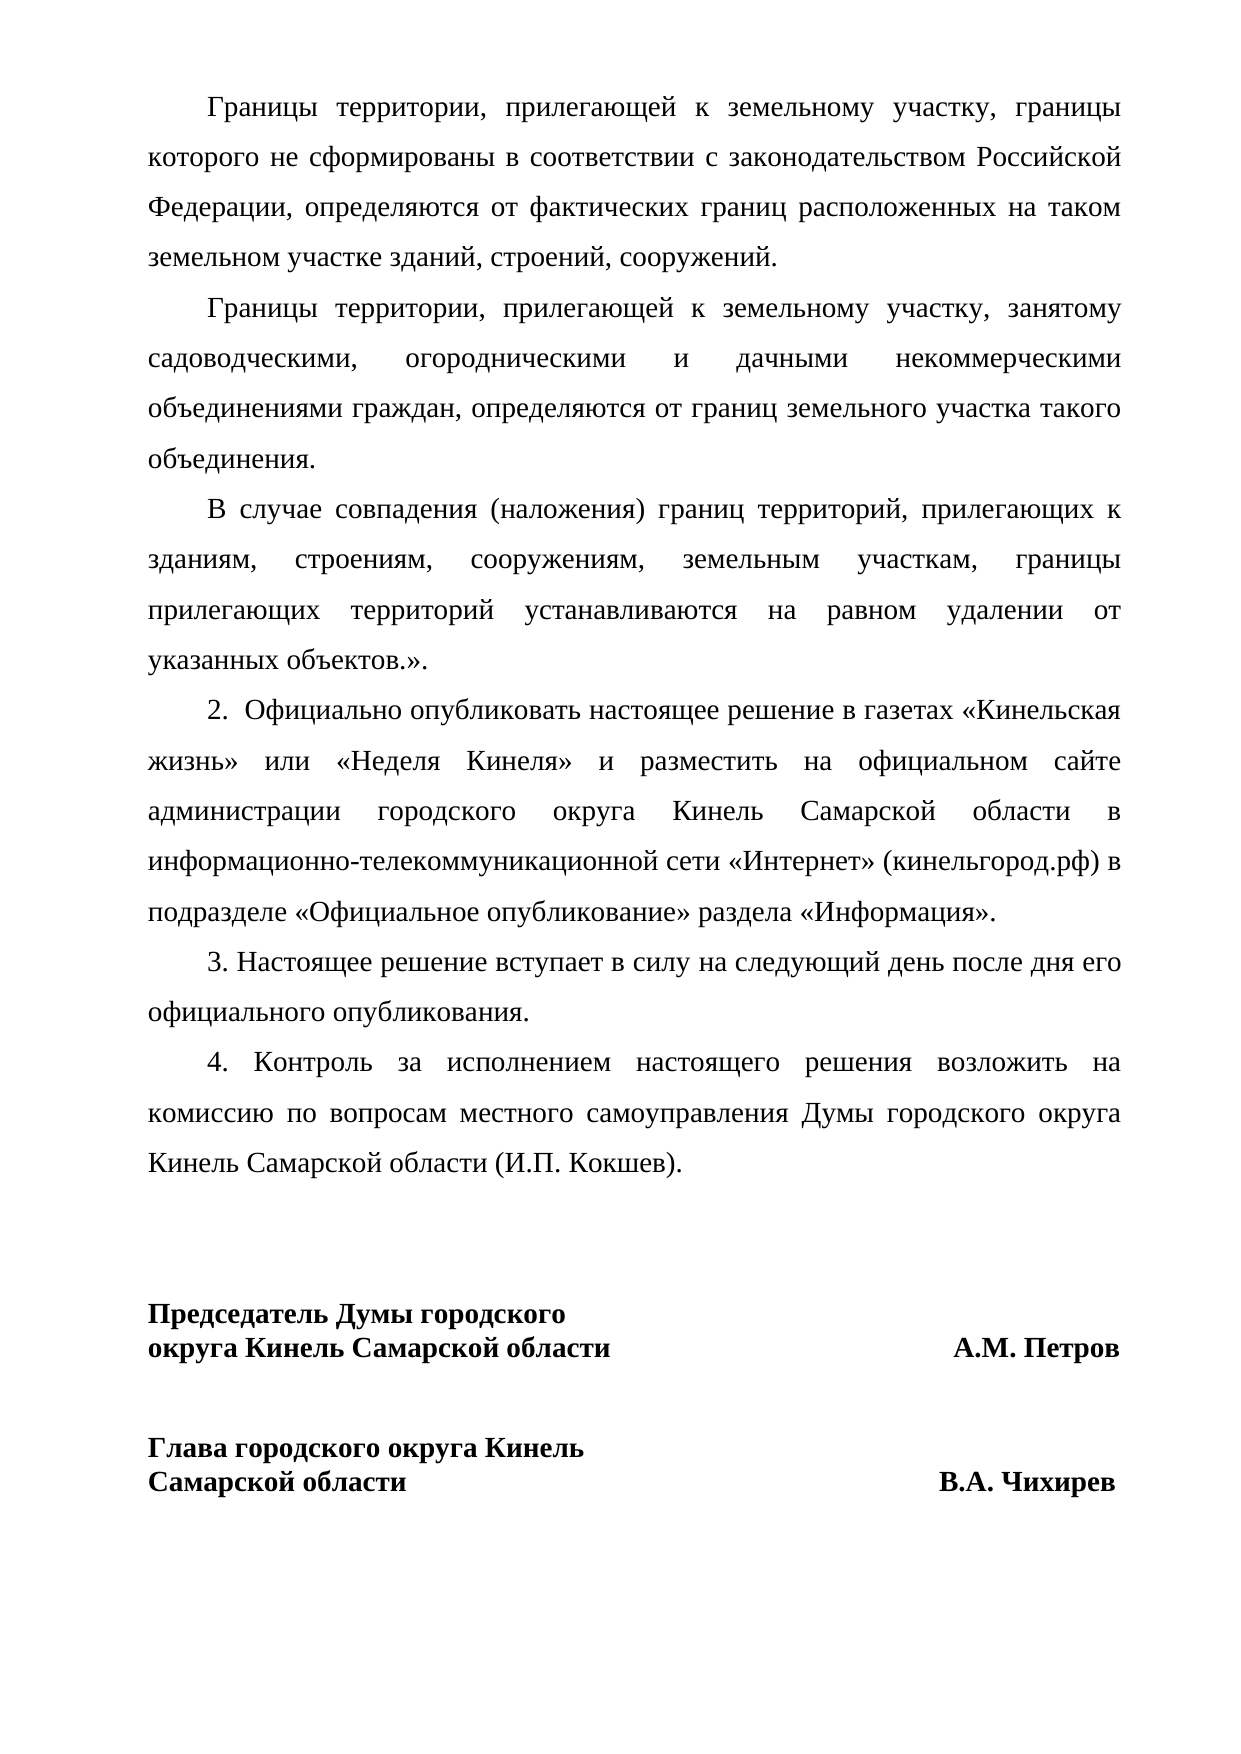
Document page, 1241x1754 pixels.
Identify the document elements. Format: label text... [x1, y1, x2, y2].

text 3. Настоящее решение вступает в силу на следующий день после дня его официального опубликования. [148, 944, 1122, 1028]
text округа Кинель Самарской области А.М. Петров [148, 1330, 1122, 1363]
text 2. Официально опубликовать настоящее решение в газетах «Кинельская жизнь» или «Неделя Кинеля» и разместить на официальном сайте администрации городского округа Кинель Самарской области в информационно-телекоммуникационной сети «Интернет» (кинельгород.рф) в подразделе «Официальное опубликование» раздела «Информация». [148, 692, 1122, 927]
text Самарской области В.А. Чихирев [148, 1464, 1122, 1497]
text 4. Контроль за исполнением настоящего решения возложить на комиссию по вопросам местного самоуправления Думы городского округа Кинель Самарской области (И.П. Кокшев). [148, 1044, 1122, 1179]
text Глава городского округа Кинель [148, 1430, 1122, 1464]
text Границы территории, прилегающей к земельному участку, границы которого не сформированы в соответствии с законодательством Российской Федерации, определяются от фактических границ расположенных на таком земельном участке зданий, строений, сооружений. [148, 89, 1122, 273]
text Председатель Думы городского [148, 1296, 1122, 1330]
text В случае совпадения (наложения) границ территорий, прилегающих к зданиям, строениям, сооружениям, земельным участкам, границы прилегающих территорий устанавливаются на равном удалении от указанных объектов.». [148, 491, 1122, 676]
text Границы территории, прилегающей к земельному участку, занятому садоводческими, огородническими и дачными некоммерческими объединениями граждан, определяются от границ земельного участка такого объединения. [148, 290, 1122, 474]
